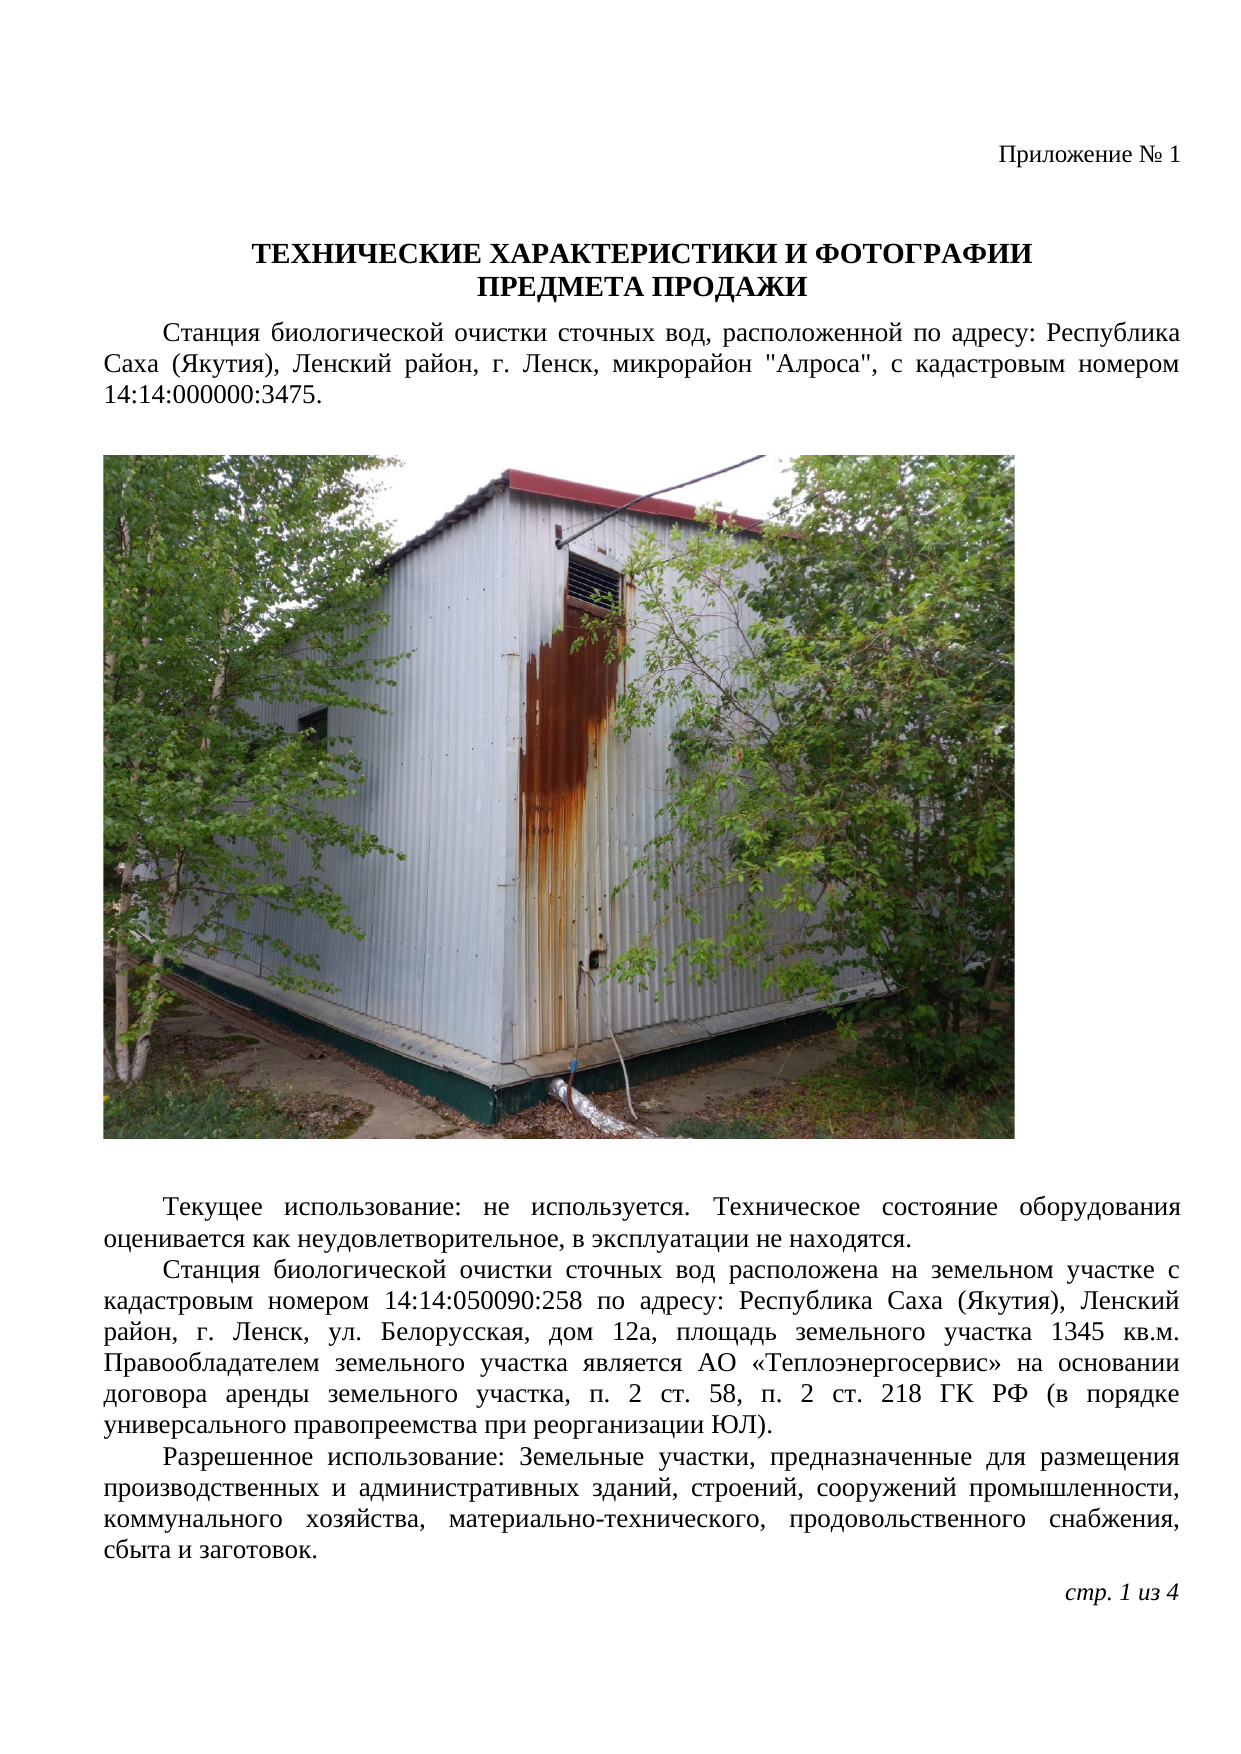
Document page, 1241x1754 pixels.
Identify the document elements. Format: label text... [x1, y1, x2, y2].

picture [103, 455, 1015, 1139]
text Разрешенное использование: Земельные участки, предназначенные для размещения производственных и административных зданий, строений, сооружений промышленности, коммунального хозяйства, материально-технического, продовольственного снабжения, сбыта и заготовок. [103, 1440, 1181, 1564]
text Текущее использование: не используется. Техническое состояние оборудования оценивается как неудовлетворительное, в эксплуатации не находятся. [103, 1191, 1181, 1253]
text Станция биологической очистки сточных вод расположена на земельном участке с кадастровым номером 14:14:050090:258 по адресу: Республика Саха (Якутия), Ленский район, г. Ленск, ул. Белорусская, дом 12а, площадь земельного участка 1345 кв.м. Правообладателем земельного участка является АО «Теплоэнергосервис» на основании договора аренды земельного участка, п. 2 ст. 58, п. 2 ст. 218 ГК РФ (в порядке универсального правопреемства при реорганизации ЮЛ). [103, 1253, 1181, 1440]
subtitle Приложение № 1 [221, 139, 1181, 167]
text ТЕХНИЧЕСКИЕ ХАРАКТЕРИСТИКИ И ФОТОГРАФИИ [103, 236, 1181, 269]
text ПРЕДМЕТА ПРОДАЖИ [103, 269, 1181, 303]
text Станция биологической очистки сточных вод, расположенной по адресу: Республика Саха (Якутия), Ленский район, г. Ленск, микрорайон "Алроса", с кадастровым номером 14:14:000000:3475. [103, 316, 1181, 409]
